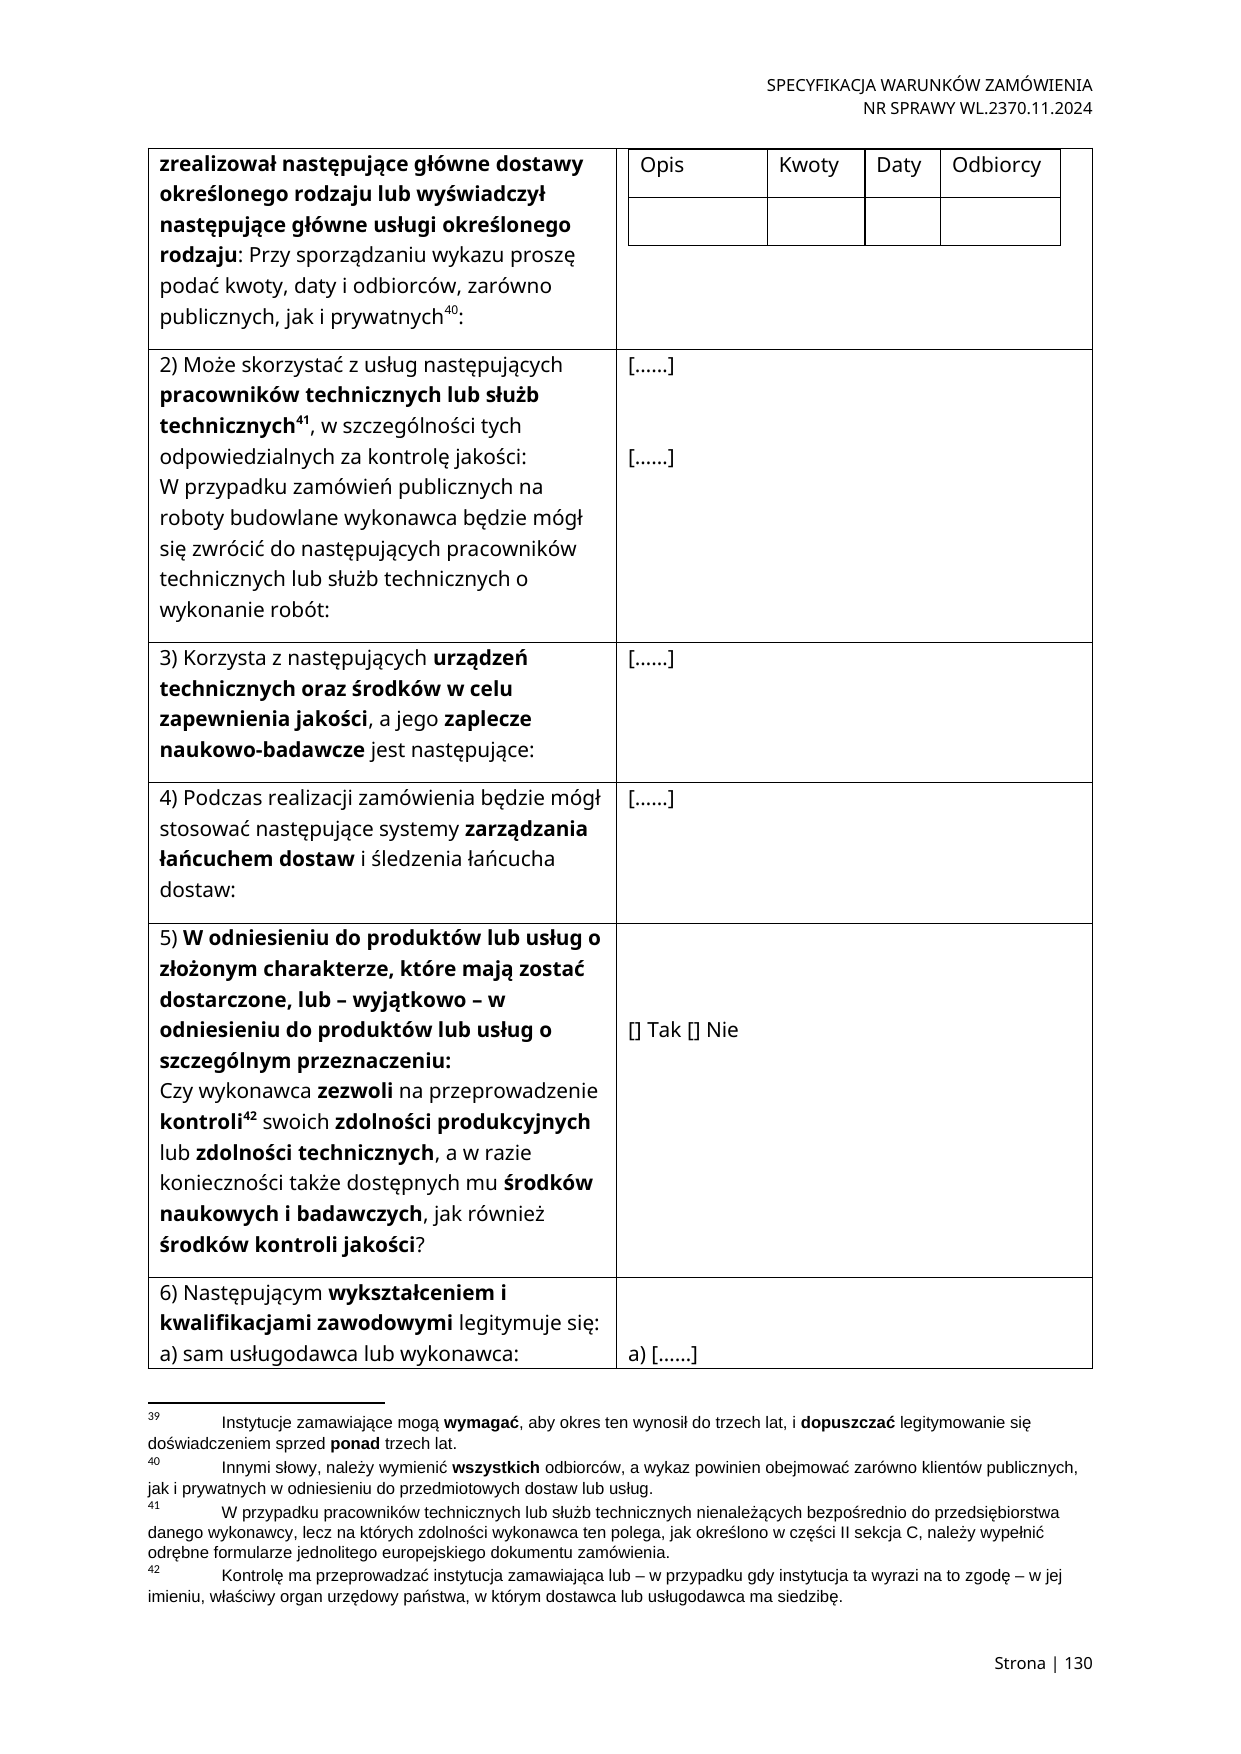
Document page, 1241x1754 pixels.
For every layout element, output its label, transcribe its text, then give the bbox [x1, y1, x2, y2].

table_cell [149, 149, 616, 349]
table_cell 2) Może skorzystać z usług następujących pracowników technicznych lub służb technicznych, w szczególności tych odpowiedzialnych za kontrolę jakości: W przypadku zamówień publicznych na roboty budowlane wykonawca będzie mógł się zwrócić do następujących pracowników technicznych lub służb technicznych o wykonanie robót: [149, 350, 616, 642]
table_cell 5) W odniesieniu do produktów lub usług o złożonym charakterze, które mają zostać dostarczone, lub – wyjątkowo – w odniesieniu do produktów lub usług o szczególnym przeznaczeniu: Czy wykonawca zezwoli na przeprowadzenie kontroli swoich zdolności produkcyjnych lub zdolności technicznych, a w razie konieczności także dostępnych mu środków naukowych i badawczych, jak również środków kontroli jakości? [149, 924, 616, 1277]
table_cell [] Tak [] Nie [617, 924, 1092, 1277]
table_cell [……] [617, 643, 1092, 782]
table_cell [……] [……] [617, 350, 1092, 642]
table_cell 3) Korzysta z następujących urządzeń technicznych oraz środków w celu zapewnienia jakości, a jego zaplecze naukowo-badawcze jest następujące: [149, 643, 616, 782]
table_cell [617, 149, 1092, 349]
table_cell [149, 1278, 616, 1368]
table_cell a) [……] b) [……] [617, 1278, 1092, 1368]
table_cell 4) Podczas realizacji zamówienia będzie mógł stosować następujące systemy zarządzania łańcuchem dostaw i śledzenia łańcucha dostaw: [149, 783, 616, 922]
table_cell [……] [617, 783, 1092, 922]
